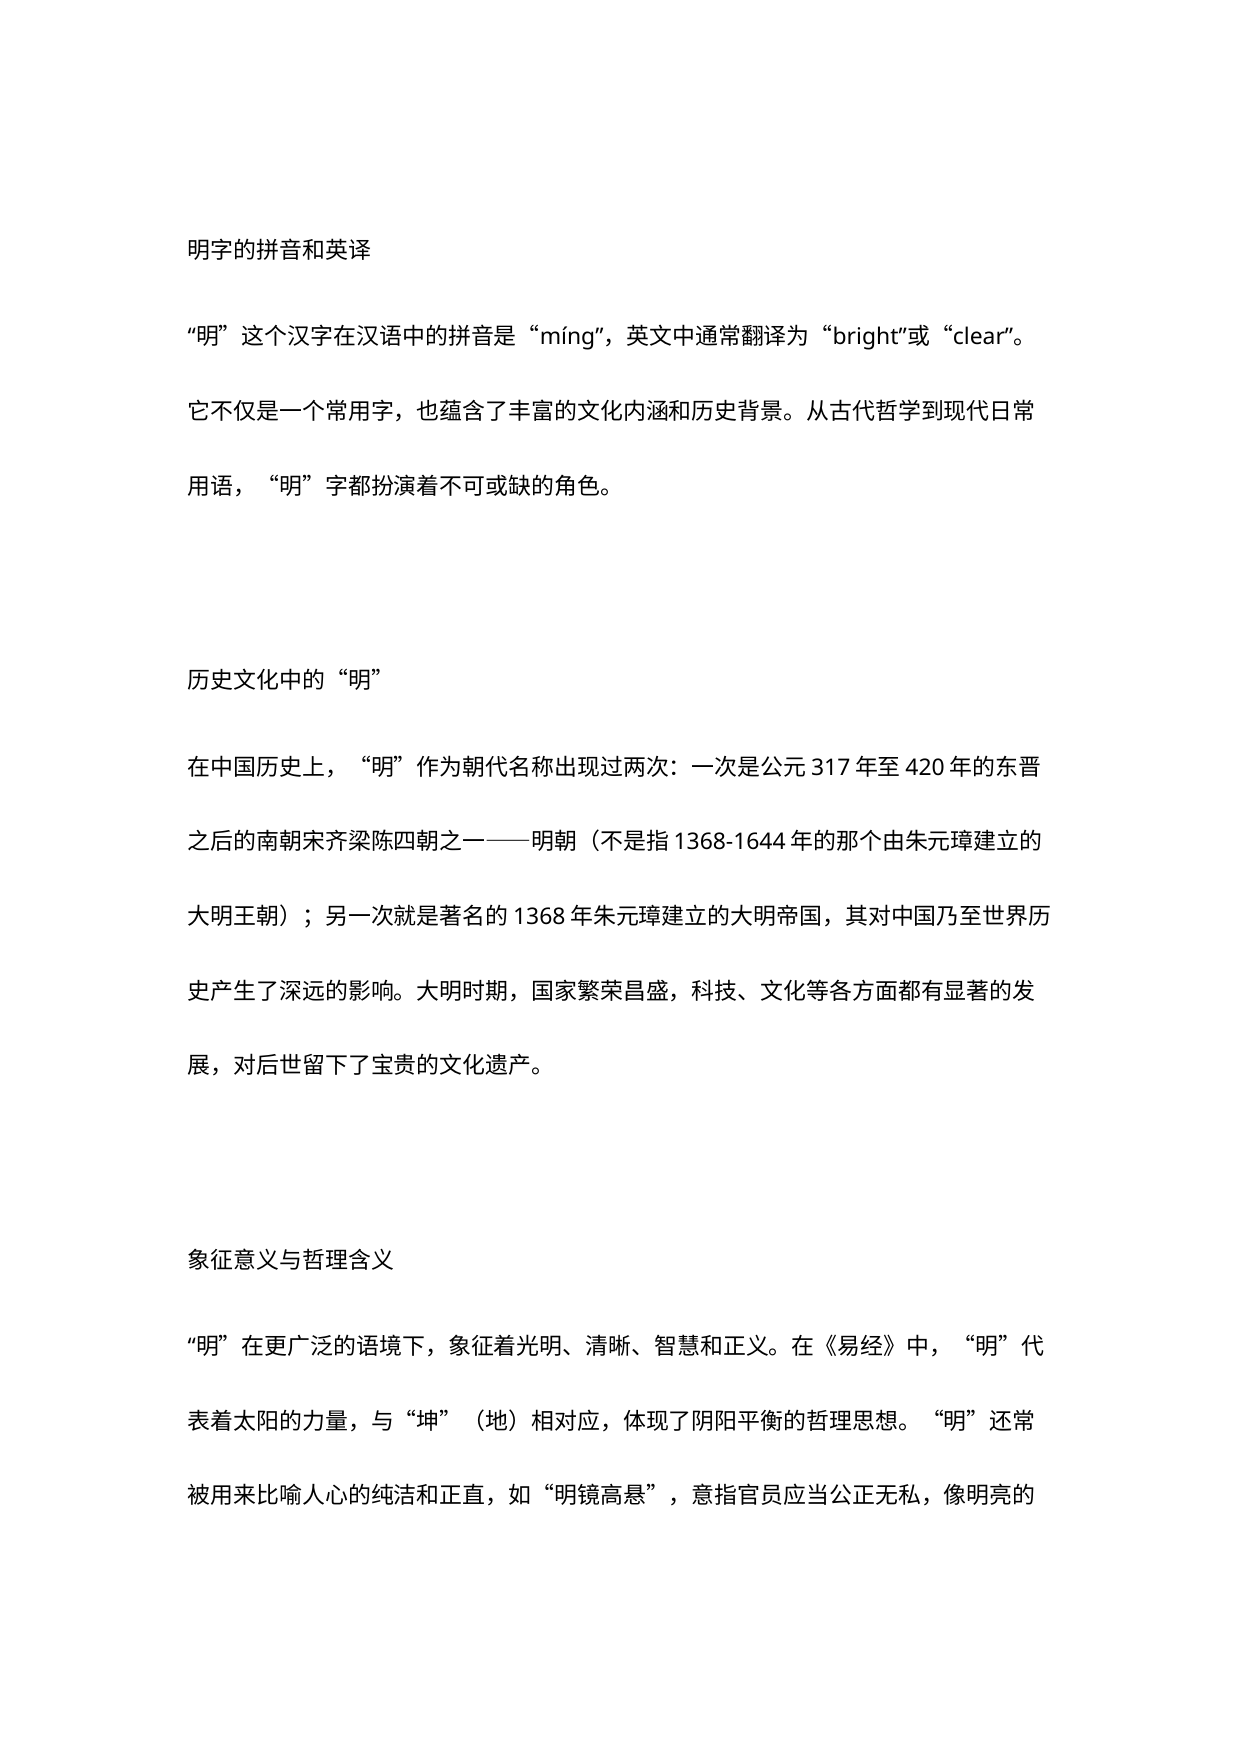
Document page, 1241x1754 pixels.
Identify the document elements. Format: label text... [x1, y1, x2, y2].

text 明字的拼音和英译 [187, 216, 1053, 281]
text 历史文化中的“明” [187, 646, 1053, 711]
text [187, 1312, 1053, 1527]
text “明”这个汉字在汉语中的拼音是“míng”，英文中通常翻译为“bright”或“clear”。它不仅是一个常用字，也蕴含了丰富的文化内涵和历史背景。从古代哲学到现代日常用语，“明”字都扮演着不可或缺的角色。 [187, 302, 1053, 517]
text 象征意义与哲理含义 [187, 1226, 1053, 1291]
text 在中国历史上，“明”作为朝代名称出现过两次：一次是公元317年至420年的东晋之后的南朝宋齐梁陈四朝之一——明朝（不是指1368-1644年的那个由朱元璋建立的大明王朝）；另一次就是著名的1368年朱元璋建立的大明帝国，其对中国乃至世界历史产生了深远的影响。大明时期，国家繁荣昌盛，科技、文化等各方面都有显著的发展，对后世留下了宝贵的文化遗产。 [187, 733, 1053, 1096]
